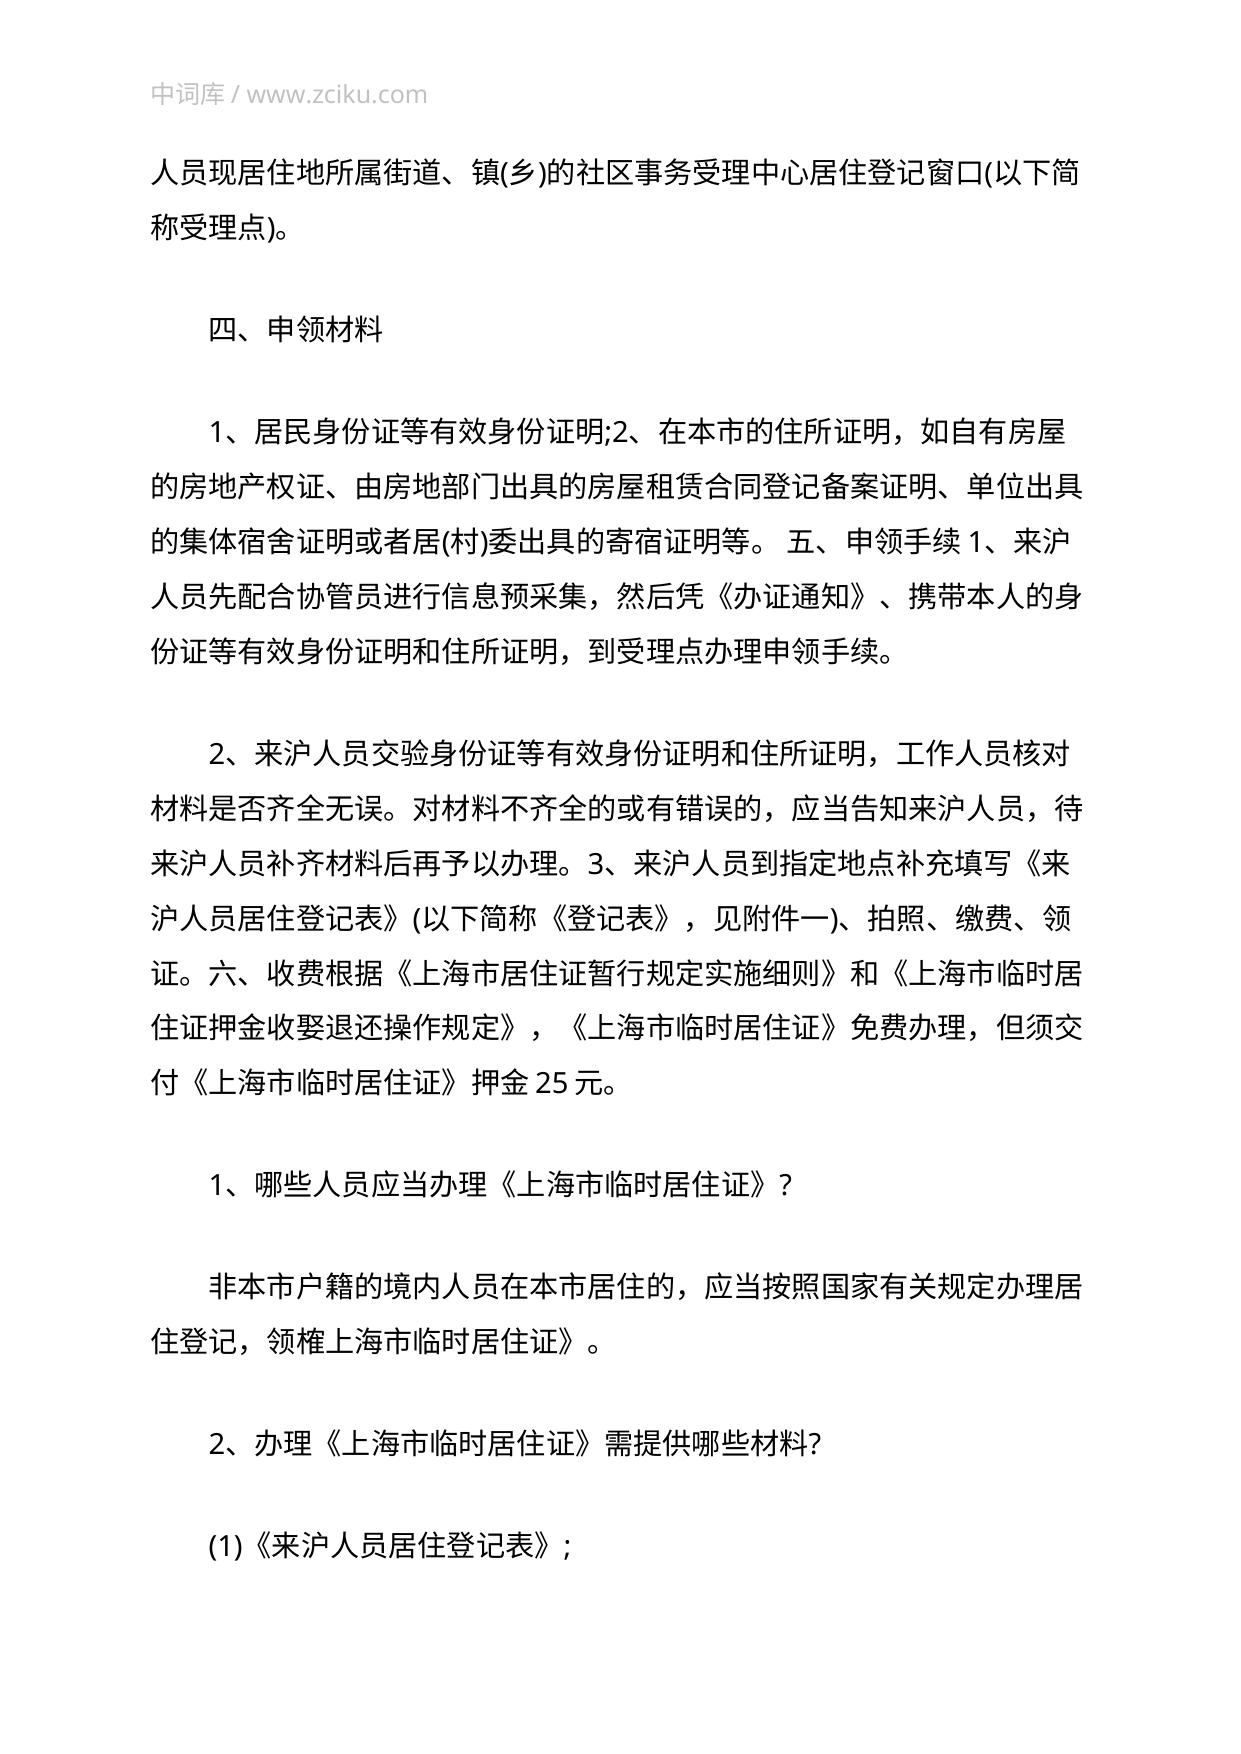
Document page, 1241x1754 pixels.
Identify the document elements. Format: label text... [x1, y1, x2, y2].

text 四、申领材料 [150, 307, 1090, 349]
text 2、办理《上海市临时居住证》需提供哪些材料? [150, 1421, 1090, 1463]
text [150, 150, 1090, 247]
text 1、居民身份证等有效身份证明;2、在本市的住所证明，如自有房屋的房地产权证、由房地部门出具的房屋租赁合同登记备案证明、单位出具的集体宿舍证明或者居(村)委出具的寄宿证明等。 五、申领手续1、来沪人员先配合协管员进行信息预采集，然后凭《办证通知》、携带本人的身份证等有效身份证明和住所证明，到受理点办理申领手续。 [150, 409, 1090, 671]
text 1、哪些人员应当办理《上海市临时居住证》? [150, 1162, 1090, 1204]
text (1)《来沪人员居住登记表》; [150, 1523, 1090, 1565]
text 2、来沪人员交验身份证等有效身份证明和住所证明，工作人员核对材料是否齐全无误。对材料不齐全的或有错误的，应当告知来沪人员，待来沪人员补齐材料后再予以办理。3、来沪人员到指定地点补充填写《来沪人员居住登记表》(以下简称《登记表》，见附件一)、拍照、缴费、领证。六、收费根据《上海市居住证暂行规定实施细则》和《上海市临时居住证押金收娶退还操作规定》，《上海市临时居住证》免费办理，但须交付《上海市临时居住证》押金25元。 [150, 730, 1090, 1102]
text 非本市户籍的境内人员在本市居住的，应当按照国家有关规定办理居住登记，领榷上海市临时居住证》。 [150, 1264, 1090, 1361]
